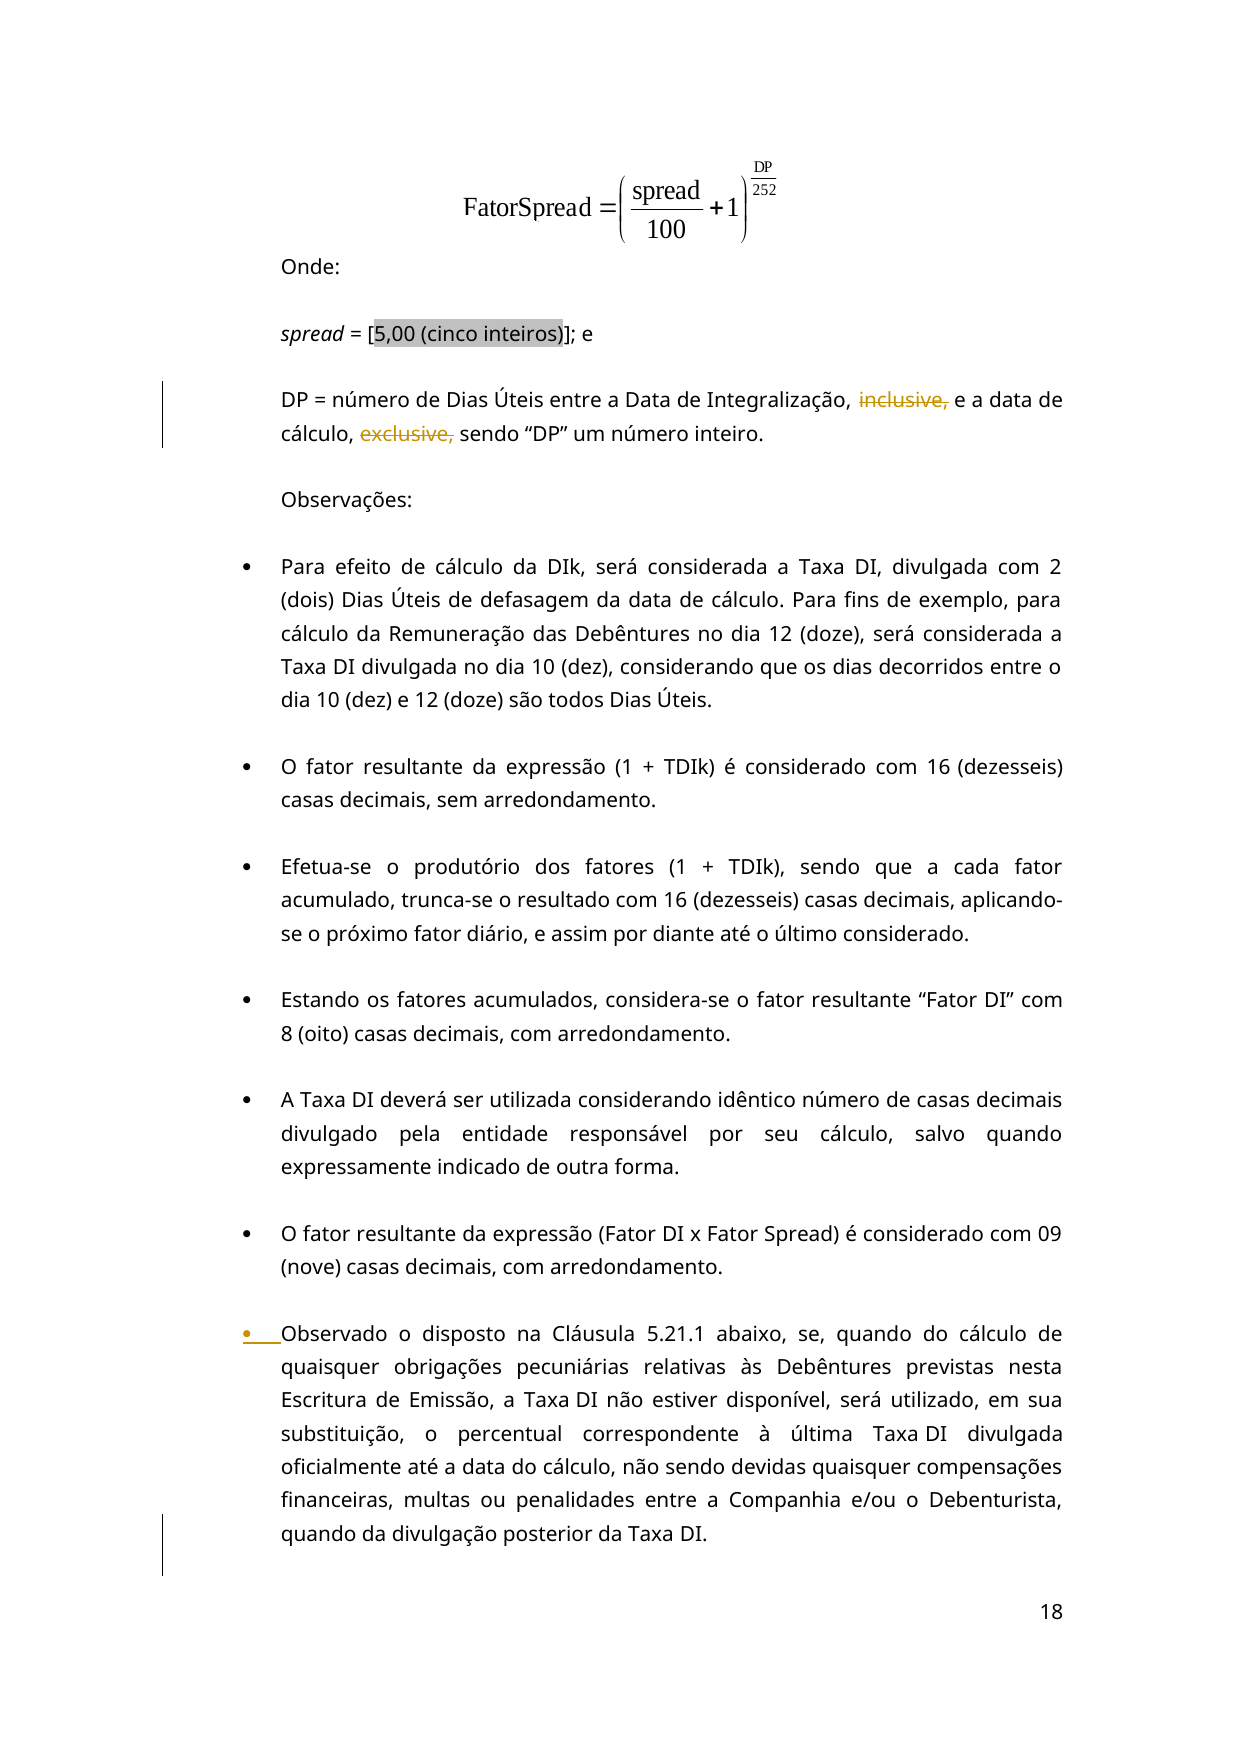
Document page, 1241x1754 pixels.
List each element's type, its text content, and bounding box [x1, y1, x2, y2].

list O fator resultante da expressão (Fator DI x Fator Spread) é considerado com 09 (nove) casas decimais, com arredondamento. [243, 1214, 1063, 1281]
list A Taxa DI deverá ser utilizada considerando idêntico número de casas decimais divulgado pela entidade responsável por seu cálculo, salvo quando expressamente indicado de outra forma. [243, 1081, 1063, 1181]
list Observado o disposto na Cláusula 5.21.1 abaixo, se, quando do cálculo de quaisquer obrigações pecuniárias relativas às Debêntures previstas nesta Escritura de Emissão, a Taxa DI não estiver disponível, será utilizado, em sua substituição, o percentual correspondente à última Taxa DI divulgada oficialmente até a data do cálculo, não sendo devidas quaisquer compensações financeiras, multas ou penalidades entre a Companhia e/ou o Debenturista, quando da divulgação posterior da Taxa DI. [243, 1314, 1063, 1548]
list Para efeito de cálculo da DIk, será considerada a Taxa DI, divulgada com 2 (dois) Dias Úteis de defasagem da data de cálculo. Para fins de exemplo, para cálculo da Remuneração das Debêntures no dia 12 (doze), será considerada a Taxa DI divulgada no dia 10 (dez), considerando que os dias decorridos entre o dia 10 (dez) e 12 (doze) são todos Dias Úteis. [243, 548, 1063, 714]
text Observações: [281, 481, 1063, 514]
text spread = [5,00 (cinco inteiros)]; e [281, 314, 1063, 348]
text DP = número de Dias Úteis entre a Data de Integralização, e a data de cálculo, sendo “DP” um número inteiro. [281, 381, 1063, 448]
list Efetua-se o produtório dos fatores (1 + TDIk), sendo que a cada fator acumulado, trunca-se o resultado com 16 (dezesseis) casas decimais, aplicando-se o próximo fator diário, e assim por diante até o último considerado. [243, 848, 1063, 948]
list Estando os fatores acumulados, considera-se o fator resultante “Fator DI” com 8 (oito) casas decimais, com arredondamento. [243, 981, 1063, 1048]
text Onde: [281, 248, 1063, 281]
list O fator resultante da expressão (1 + TDIk) é considerado com 16 (dezesseis) casas decimais, sem arredondamento. [243, 748, 1063, 814]
